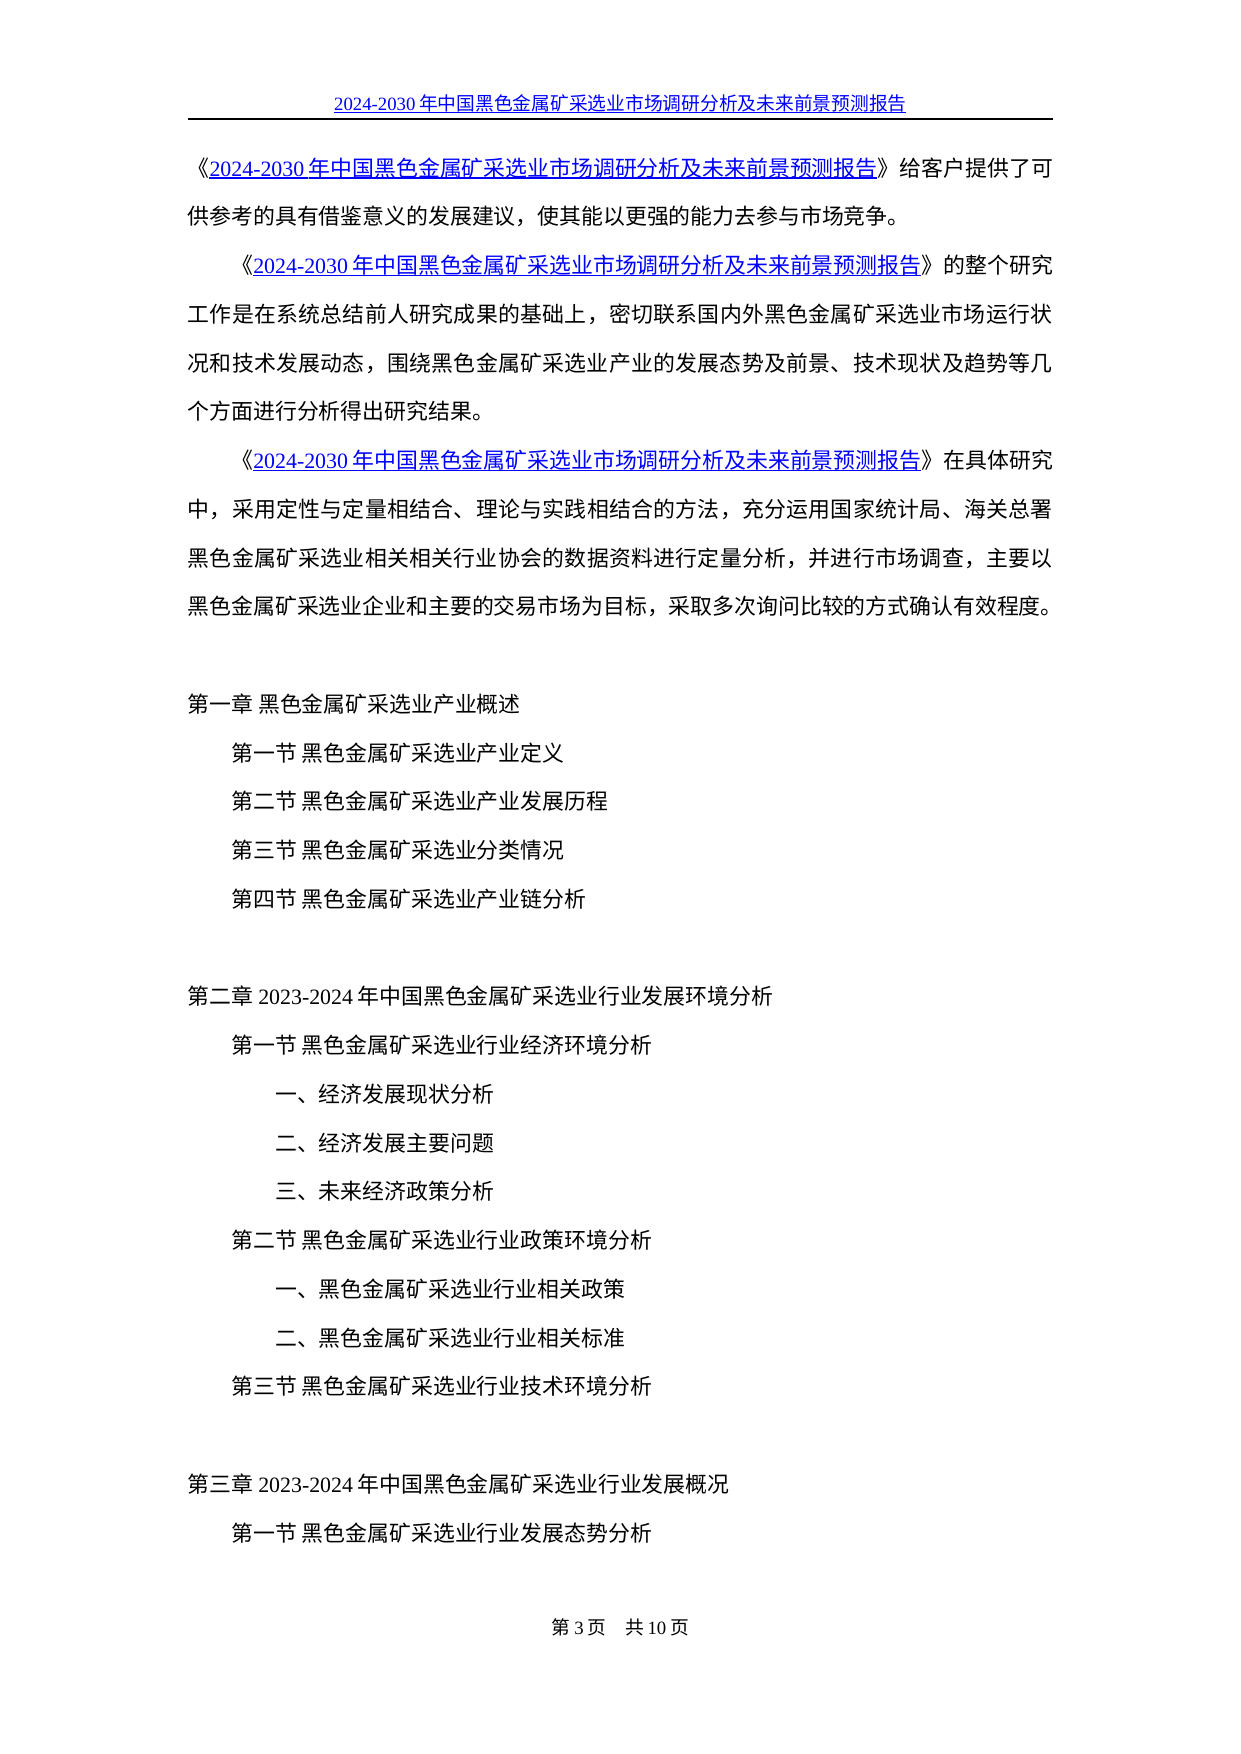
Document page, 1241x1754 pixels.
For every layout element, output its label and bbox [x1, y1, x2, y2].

text [187, 150, 1053, 1548]
